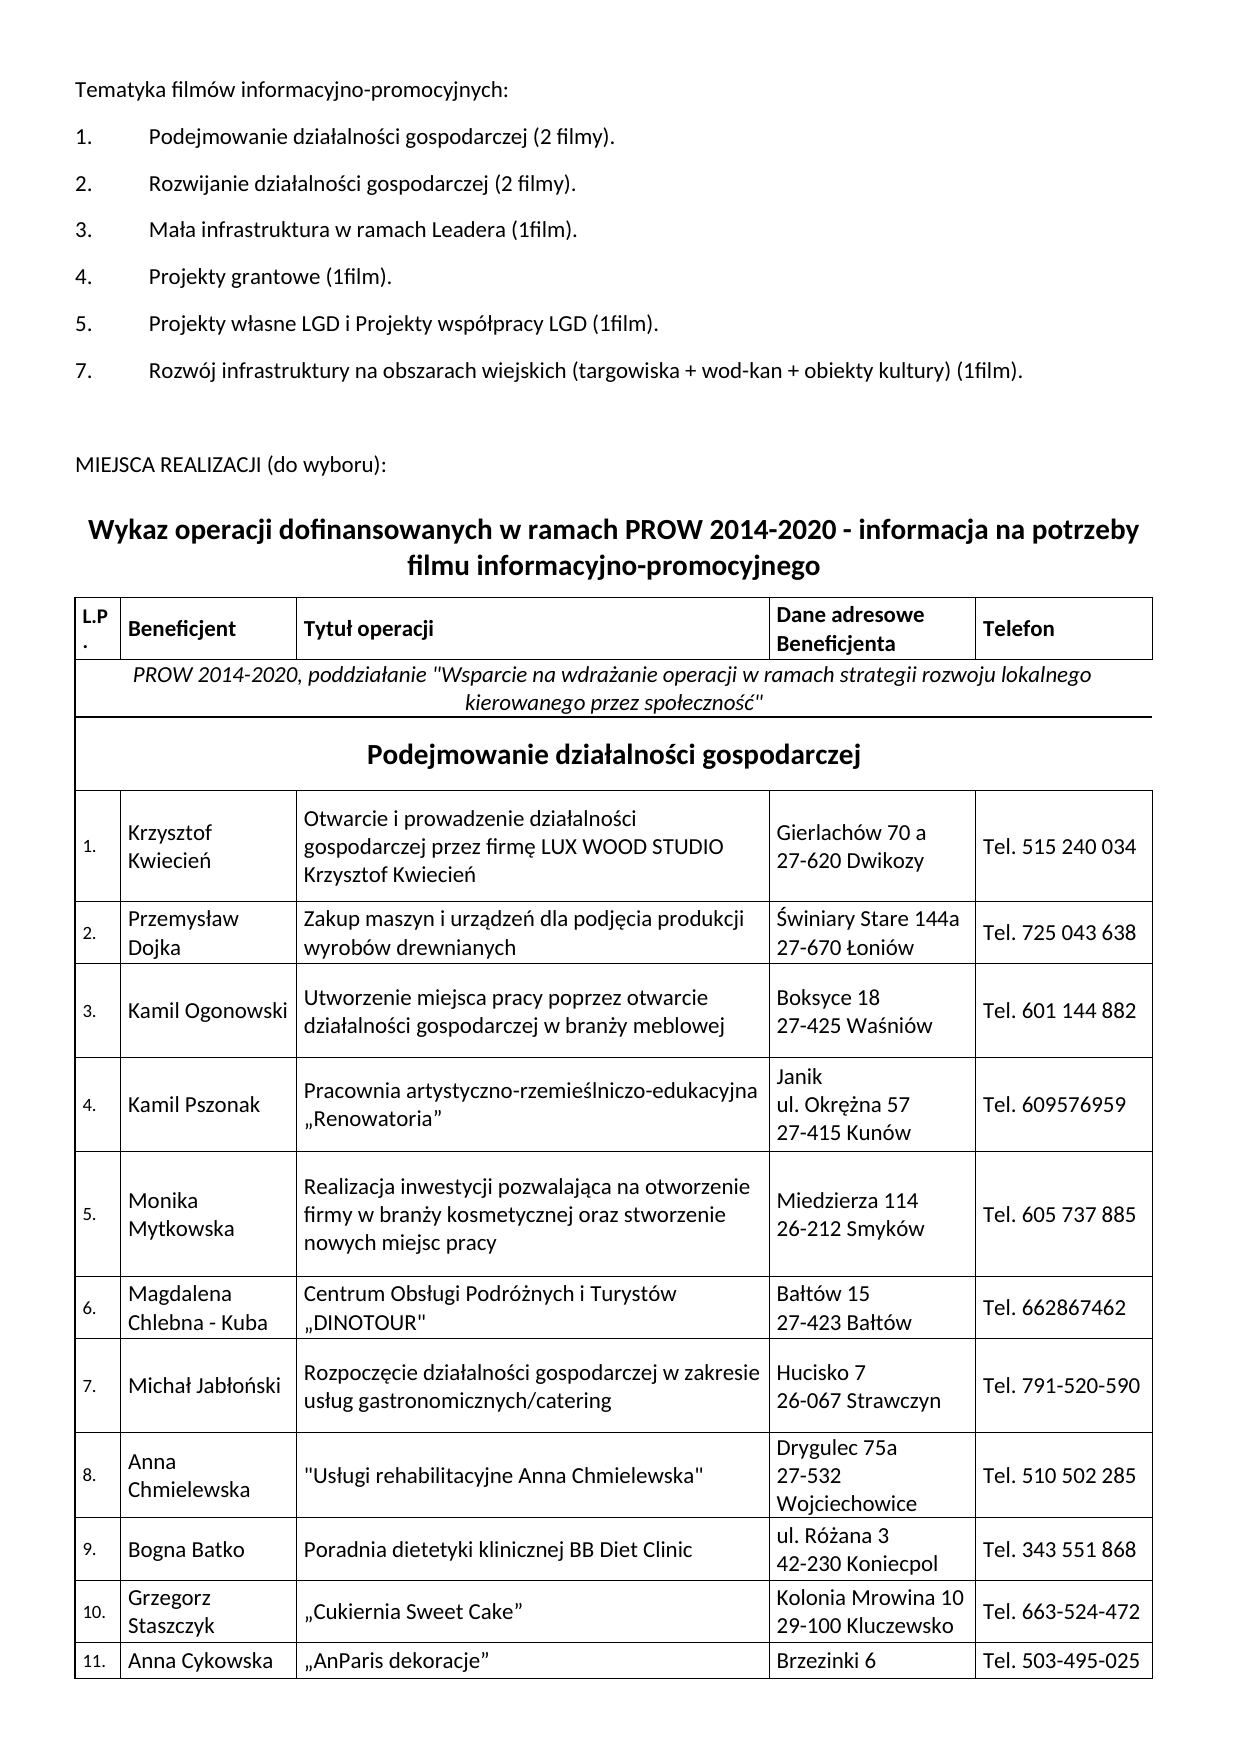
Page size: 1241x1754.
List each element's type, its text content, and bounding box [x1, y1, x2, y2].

table_cell 3. [76, 964, 120, 1057]
table_cell L.P. [76, 598, 120, 659]
table_cell PROW 2014-2020, poddziałanie "Wsparcie na wdrażanie operacji w ramach strategii rozwoju lokalnego kierowanego przez społeczność" [76, 660, 1153, 716]
table_cell Tel. 663-524-472 [976, 1581, 1152, 1642]
table_cell Gierlachów 70 a 27-620 Dwikozy [770, 791, 975, 901]
table_cell Janik ul. Okrężna 57 27-415 Kunów [770, 1058, 975, 1151]
table_cell 9. [76, 1518, 120, 1580]
table_cell Pracownia artystyczno-rzemieślniczo-edukacyjna „Renowatoria” [297, 1058, 769, 1151]
table_cell "Usługi rehabilitacyjne Anna Chmielewska" [297, 1433, 769, 1517]
text 4. Projekty grantowe (1film). [75, 262, 1165, 291]
table_cell Kolonia Mrowina 10 29-100 Kluczewsko [770, 1581, 975, 1642]
table_cell 5. [76, 1152, 120, 1276]
table_cell 8. [76, 1433, 120, 1517]
table_cell 7. [76, 1339, 120, 1432]
table_cell Zakup maszyn i urządzeń dla podjęcia produkcji wyrobów drewnianych [297, 902, 769, 963]
table_cell Anna Cykowska [121, 1643, 296, 1678]
table_header Wykaz operacji dofinansowanych w ramach PROW 2014-2020 - informacja na potrzeby filmu informacyjno-promocyjnego [75, 497, 1153, 597]
table_cell Hucisko 7 26-067 Strawczyn [770, 1339, 975, 1432]
table_cell Krzysztof Kwiecień [121, 791, 296, 901]
table_cell Drygulec 75a 27-532 Wojciechowice [770, 1433, 975, 1517]
table_cell Kamil Ogonowski [121, 964, 296, 1057]
table_cell 10. [76, 1581, 120, 1642]
table_cell Tytuł operacji [297, 598, 769, 659]
table_cell Przemysław Dojka [121, 902, 296, 963]
table_cell Tel. 791-520-590 [976, 1339, 1152, 1432]
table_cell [770, 1643, 975, 1678]
table_cell 1. [76, 791, 120, 901]
table_cell 4. [76, 1058, 120, 1151]
table_cell Tel. 343 551 868 [976, 1518, 1152, 1580]
table_cell Podejmowanie działalności gospodarczej [76, 716, 1153, 790]
table_cell 2. [76, 902, 120, 963]
text 5. Projekty własne LGD i Projekty współpracy LGD (1film). [75, 309, 1165, 337]
table_cell Telefon [976, 598, 1152, 659]
text 7. Rozwój infrastruktury na obszarach wiejskich (targowiska + wod-kan + obiekty kultury) (1film). [75, 356, 1165, 384]
table_cell Dane adresowe Beneficjenta [770, 598, 975, 659]
table_cell Tel. 725 043 638 [976, 902, 1152, 963]
table_cell Monika Mytkowska [121, 1152, 296, 1276]
table_cell Boksyce 18 27-425 Waśniów [770, 964, 975, 1057]
table_cell Rozpoczęcie działalności gospodarczej w zakresie usług gastronomicznych/catering [297, 1339, 769, 1432]
table_cell Miedzierza 114 26-212 Smyków [770, 1152, 975, 1276]
table_cell Beneficjent [121, 598, 296, 659]
table_cell Tel. 510 502 285 [976, 1433, 1152, 1517]
table_cell Tel. 503-495-025 [976, 1643, 1152, 1678]
table_cell Michał Jabłoński [121, 1339, 296, 1432]
table_cell 11. [76, 1643, 120, 1678]
text MIEJSCA REALIZACJI (do wyboru): [75, 450, 1165, 478]
table_cell Anna Chmielewska [121, 1433, 296, 1517]
table_cell Bogna Batko [121, 1518, 296, 1580]
table_cell Tel. 605 737 885 [976, 1152, 1152, 1276]
table_cell Bałtów 15 27-423 Bałtów [770, 1277, 975, 1338]
table_cell „Cukiernia Sweet Cake” [297, 1581, 769, 1642]
text 2. Rozwijanie działalności gospodarczej (2 filmy). [75, 169, 1165, 197]
table_cell Tel. 601 144 882 [976, 964, 1152, 1057]
table_cell Tel. 515 240 034 [976, 791, 1152, 901]
text Tematyka filmów informacyjno-promocyjnych: [75, 75, 1165, 103]
table_cell Otwarcie i prowadzenie działalności gospodarczej przez firmę LUX WOOD STUDIO Krzysztof Kwiecień [297, 791, 769, 901]
text 3. Mała infrastruktura w ramach Leadera (1film). [75, 216, 1165, 244]
table_cell Realizacja inwestycji pozwalająca na otworzenie firmy w branży kosmetycznej oraz stworzenie nowych miejsc pracy [297, 1152, 769, 1276]
table_cell Kamil Pszonak [121, 1058, 296, 1151]
table_cell „AnParis dekoracje” [297, 1643, 769, 1678]
text 1. Podejmowanie działalności gospodarczej (2 filmy). [75, 122, 1165, 150]
table_cell Tel. 609576959 [976, 1058, 1152, 1151]
table_cell 6. [76, 1277, 120, 1338]
table_cell Tel. 662867462 [976, 1277, 1152, 1338]
table_cell Poradnia dietetyki klinicznej BB Diet Clinic [297, 1518, 769, 1580]
table_cell Magdalena Chlebna - Kuba [121, 1277, 296, 1338]
table_cell ul. Różana 3 42-230 Koniecpol [770, 1518, 975, 1580]
table_cell Świniary Stare 144a 27-670 Łoniów [770, 902, 975, 963]
table_cell Grzegorz Staszczyk [121, 1581, 296, 1642]
table_cell Utworzenie miejsca pracy poprzez otwarcie działalności gospodarczej w branży meblowej [297, 964, 769, 1057]
table_cell Centrum Obsługi Podróżnych i Turystów „DINOTOUR" [297, 1277, 769, 1338]
